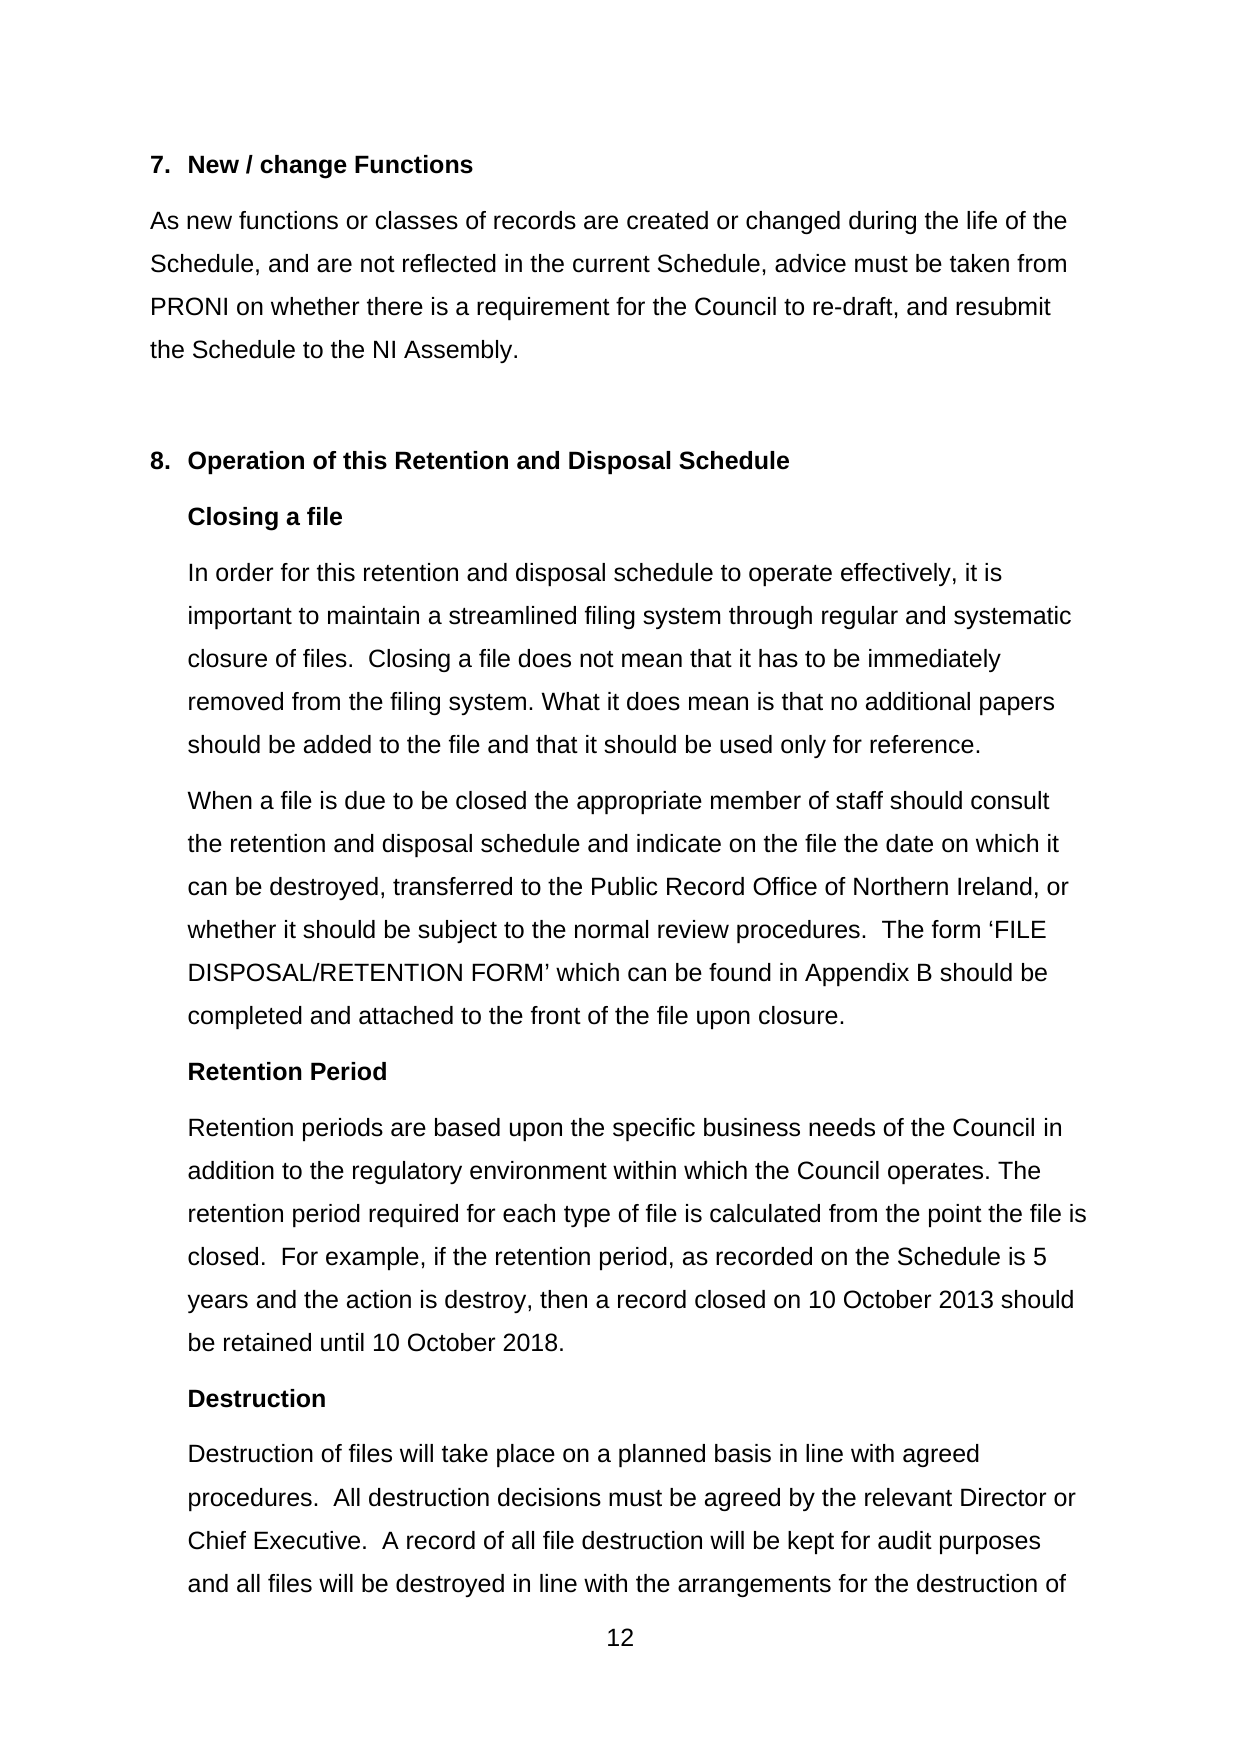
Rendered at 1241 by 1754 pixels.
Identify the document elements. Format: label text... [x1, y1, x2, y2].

text Retention periods are based upon the specific business needs of the Council in addition to the regulatory environment within which the Council operates. The retention period required for each type of file is calculated from the point the file is closed. For example, if the retention period, as recorded on the Schedule is 5 years and the action is destroy, then a record closed on 10 October 2013 should be retained until 10 October 2018. [187, 1112, 1090, 1357]
text In order for this retention and disposal schedule to operate effectively, it is important to maintain a streamlined filing system through regular and systematic closure of files. Closing a file does not mean that it has to be immediately removed from the filing system. What it does mean is that no additional papers should be added to the file and that it should be used only for reference. [187, 557, 1090, 759]
text As new functions or classes of records are created or changed during the life of the Schedule, and are not reflected in the current Schedule, advice must be taken from PRONI on whether there is a requirement for the Council to re-draft, and resubmit the Schedule to the NI Assembly. [150, 206, 1090, 364]
text Closing a file [187, 502, 1090, 531]
list Operation of this Retention and Disposal Schedule [150, 446, 1090, 475]
text Retention Period [187, 1057, 1090, 1086]
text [187, 1439, 1090, 1597]
list New / change Functions [150, 150, 1090, 179]
text Destruction [187, 1384, 1090, 1412]
text When a file is due to be closed the appropriate member of staff should consult the retention and disposal schedule and indicate on the file the date on which it can be destroyed, transferred to the Public Record Office of Northern Ireland, or whether it should be subject to the normal review procedures. The form ‘FILE DISPOSAL/RETENTION FORM’ which can be found in Appendix B should be completed and attached to the front of the file upon closure. [187, 786, 1090, 1030]
